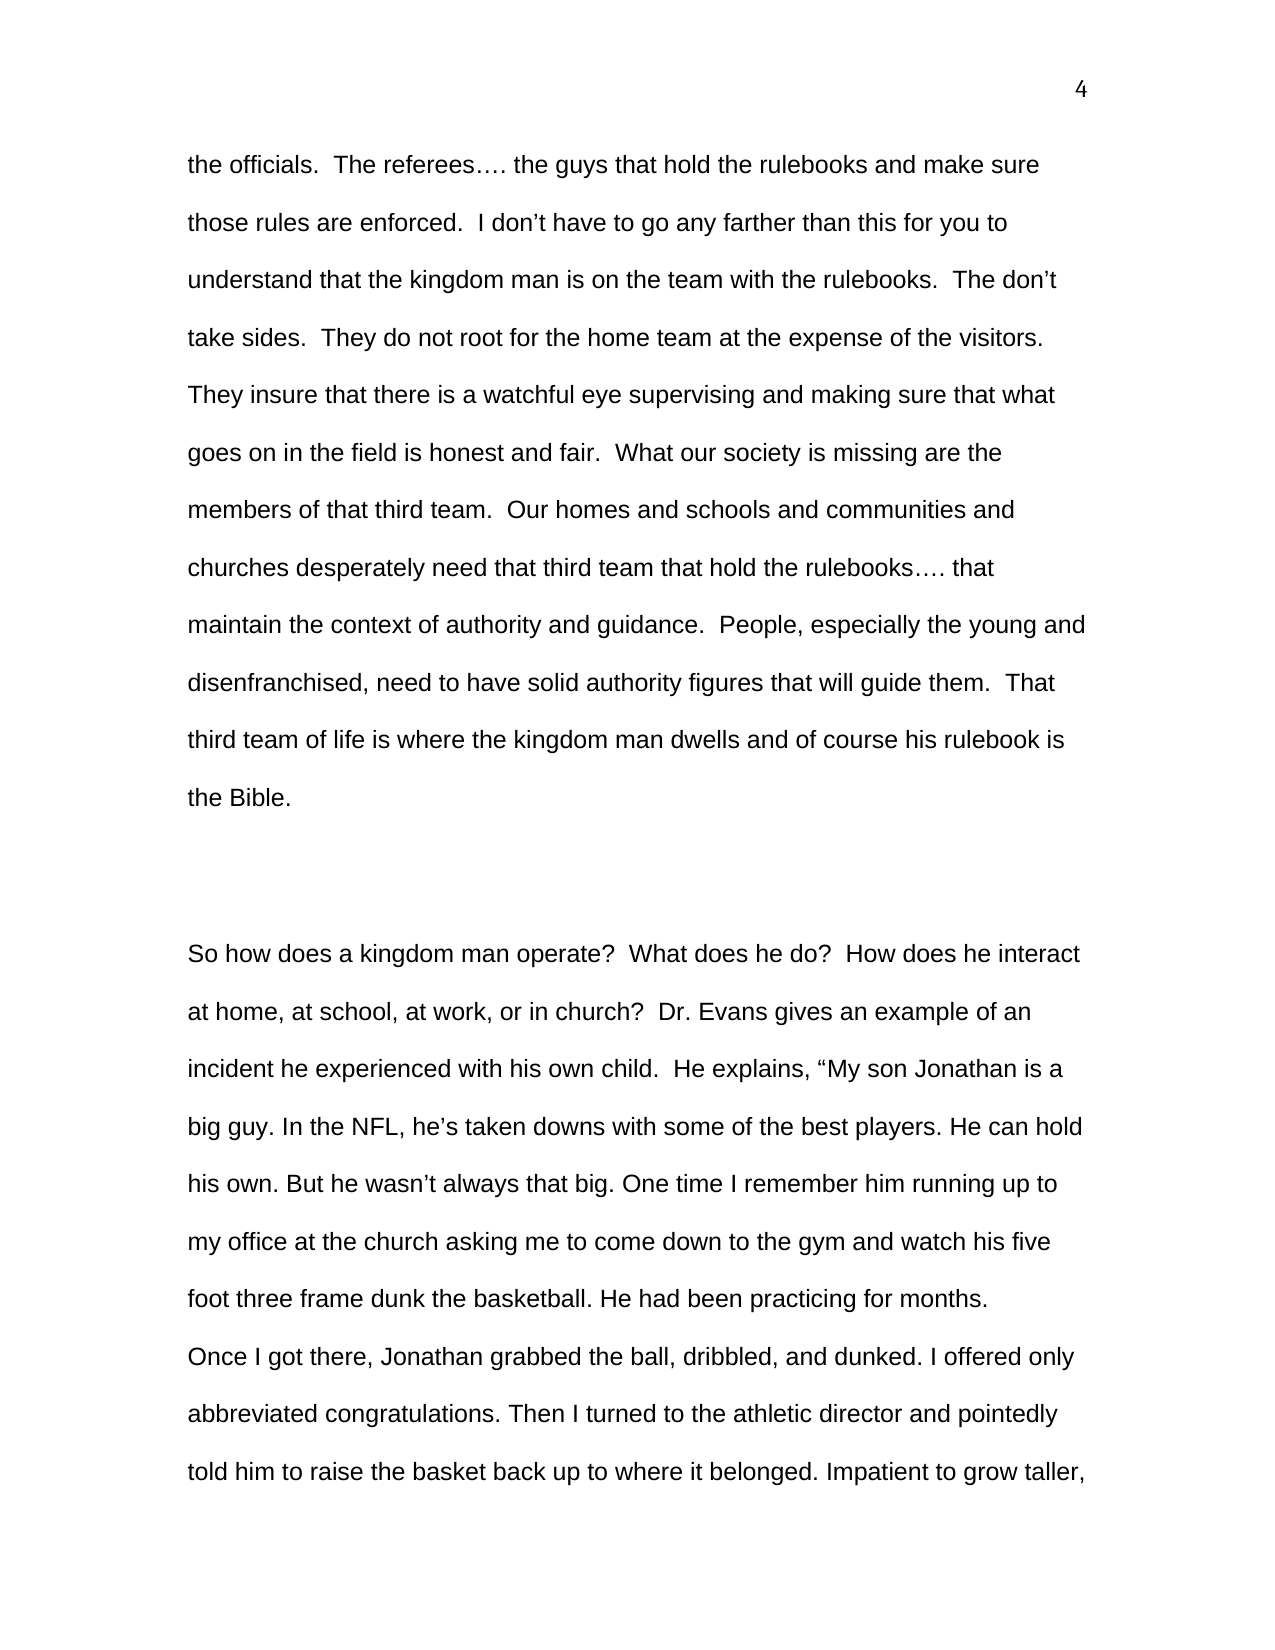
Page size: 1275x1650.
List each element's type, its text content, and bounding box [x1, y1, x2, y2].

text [187, 1342, 1087, 1486]
text So how does a kingdom man operate? What does he do? How does he interact at home, at school, at work, or in church? Dr. Evans gives an example of an incident he experienced with his own child. He explains, “My son Jonathan is a big guy. In the NFL, he’s taken downs with some of the best players. He can hold his own. But he wasn’t always that big. One time I remember him running up to my office at the church asking me to come down to the gym and watch his five foot three frame dunk the basketball. He had been practicing for months. [187, 939, 1087, 1313]
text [187, 150, 1087, 811]
